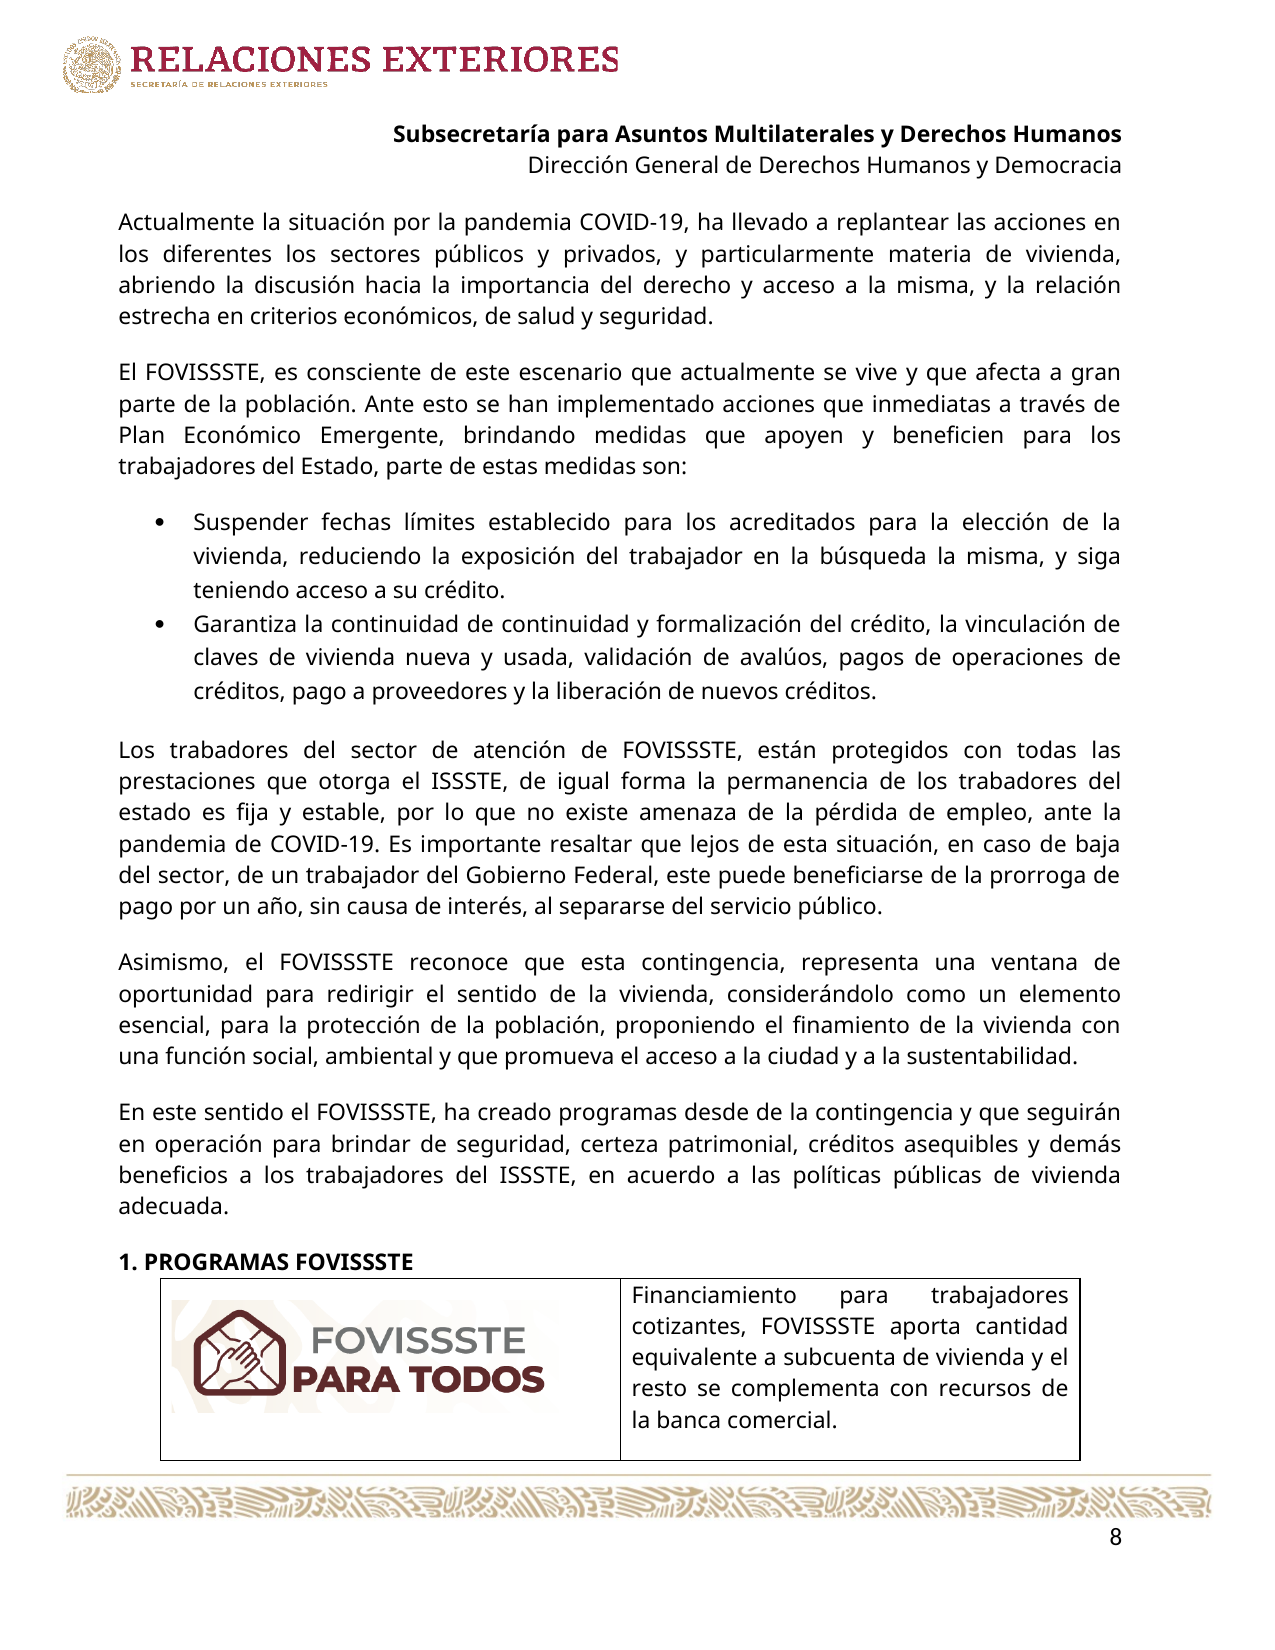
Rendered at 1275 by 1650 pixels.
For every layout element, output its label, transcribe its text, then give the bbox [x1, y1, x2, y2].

text El FOVISSSTE, es consciente de este escenario que actualmente se vive y que afecta a gran parte de la población. Ante esto se han implementado acciones que inmediatas a través de Plan Económico Emergente, brindando medidas que apoyen y beneficien para los trabajadores del Estado, parte de estas medidas son: [118, 356, 1122, 481]
picture [171, 1300, 559, 1413]
text Actualmente la situación por la pandemia COVID-19, ha llevado a replantear las acciones en los diferentes los sectores públicos y privados, y particularmente materia de vivienda, abriendo la discusión hacia la importancia del derecho y acceso a la misma, y la relación estrecha en criterios económicos, de salud y seguridad. [118, 206, 1122, 331]
text Asimismo, el FOVISSSTE reconoce que esta contingencia, representa una ventana de oportunidad para redirigir el sentido de la vivienda, considerándolo como un elemento esencial, para la protección de la población, proponiendo el finamiento de la vivienda con una función social, ambiental y que promueva el acceso a la ciudad y a la sustentabilidad. [118, 946, 1122, 1071]
picture [61, 36, 618, 93]
picture [61, 1472, 1218, 1528]
list Garantiza la continuidad de continuidad y formalización del crédito, la vinculación de claves de vivienda nueva y usada, validación de avalúos, pagos de operaciones de créditos, pago a proveedores y la liberación de nuevos créditos. [156, 607, 1122, 706]
text Los trabadores del sector de atención de FOVISSSTE, están protegidos con todas las prestaciones que otorga el ISSSTE, de igual forma la permanencia de los trabadores del estado es fija y estable, por lo que no existe amenaza de la pérdida de empleo, ante la pandemia de COVID-19. Es importante resaltar que lejos de esta situación, en caso de baja del sector, de un trabajador del Gobierno Federal, este puede beneficiarse de la prorroga de pago por un año, sin causa de interés, al separarse del servicio público. [118, 734, 1122, 921]
subtitle 1. PROGRAMAS FOVISSSTE [118, 1246, 1122, 1277]
table_header [161, 1279, 620, 1460]
table_header Financiamiento para trabajadores cotizantes, FOVISSSTE aporta cantidad equivalente a subcuenta de vivienda y el resto se complementa con recursos de la banca comercial. [621, 1279, 1079, 1460]
text En este sentido el FOVISSSTE, ha creado programas desde de la contingencia y que seguirán en operación para brindar de seguridad, certeza patrimonial, créditos asequibles y demás beneficios a los trabajadores del ISSSTE, en acuerdo a las políticas públicas de vivienda adecuada. [118, 1096, 1122, 1221]
list Suspender fechas límites establecido para los acreditados para la elección de la vivienda, reduciendo la exposición del trabajador en la búsqueda la misma, y siga teniendo acceso a su crédito. [156, 506, 1122, 605]
